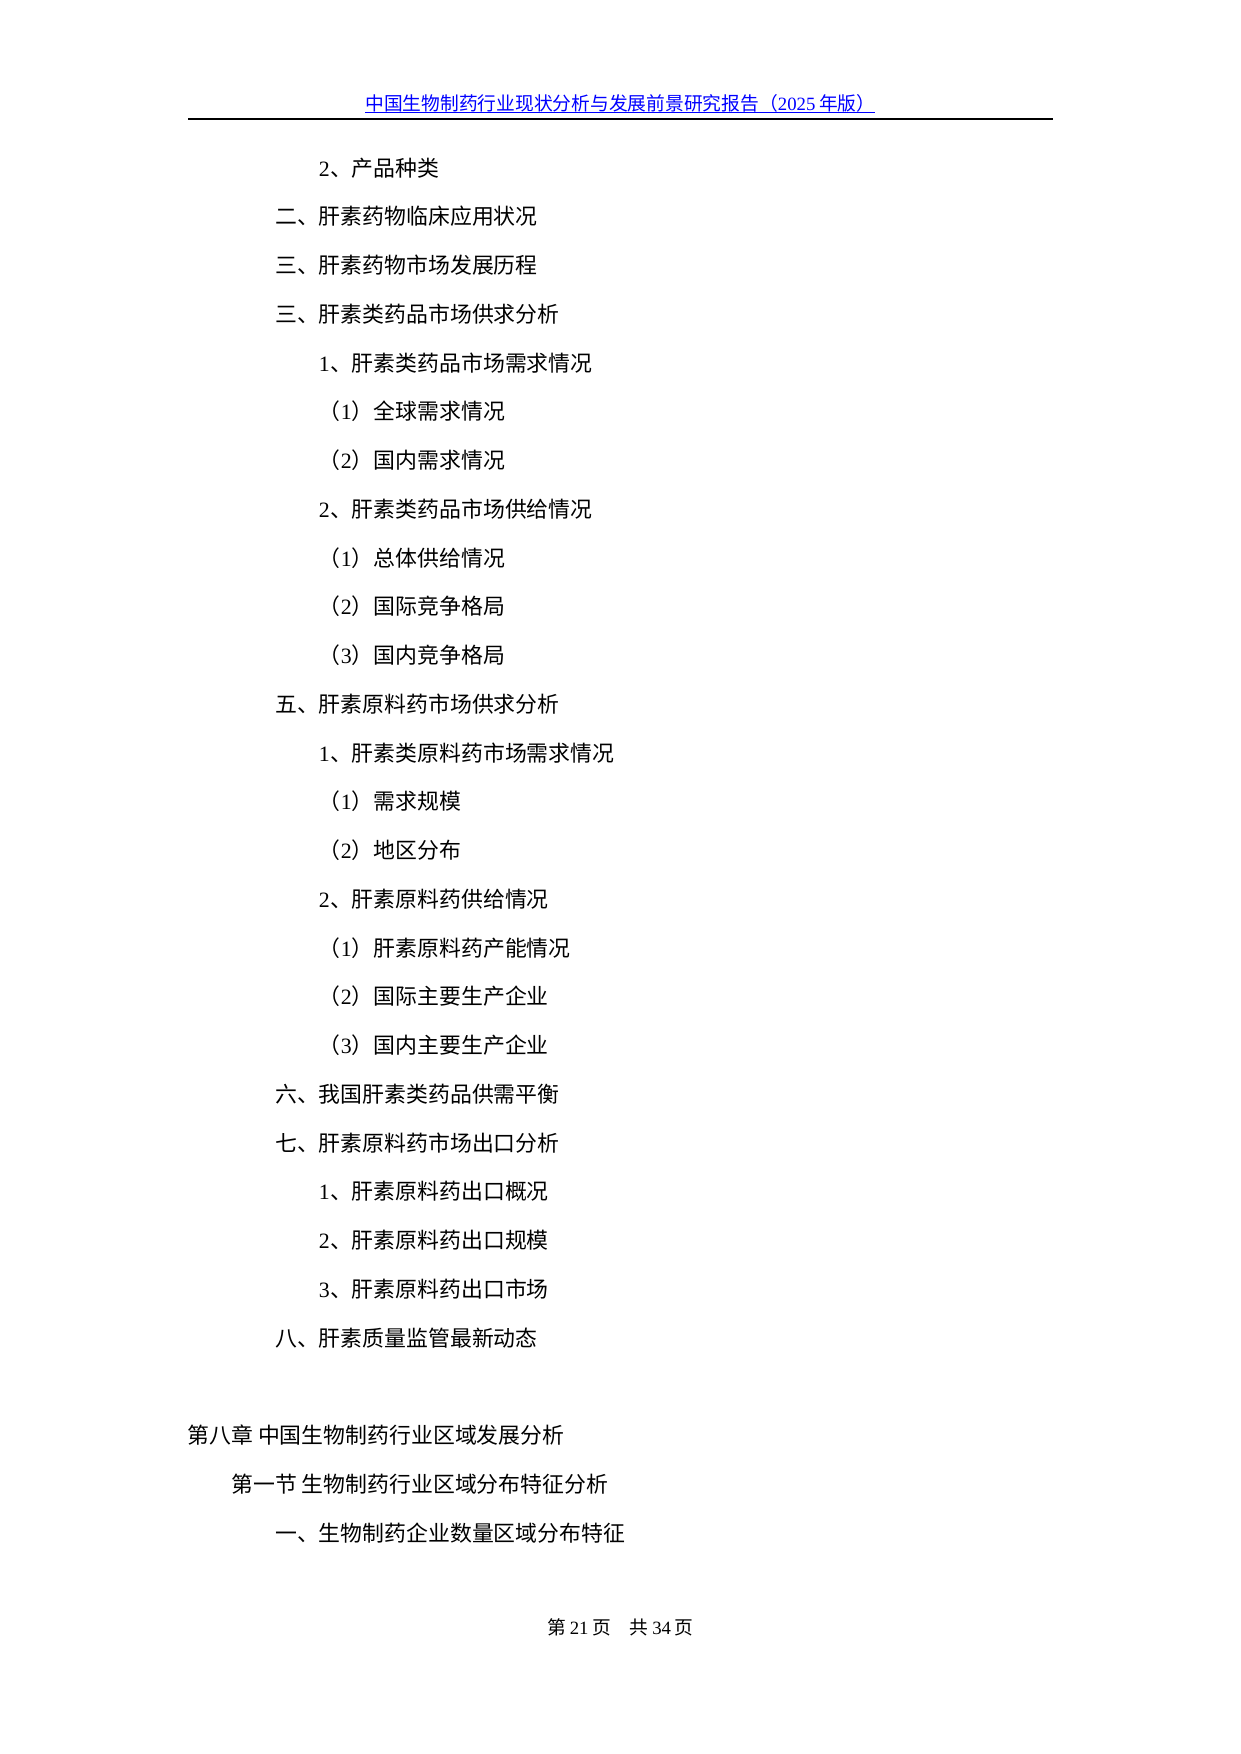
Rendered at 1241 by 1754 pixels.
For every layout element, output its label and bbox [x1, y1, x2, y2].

text [187, 150, 1053, 1548]
